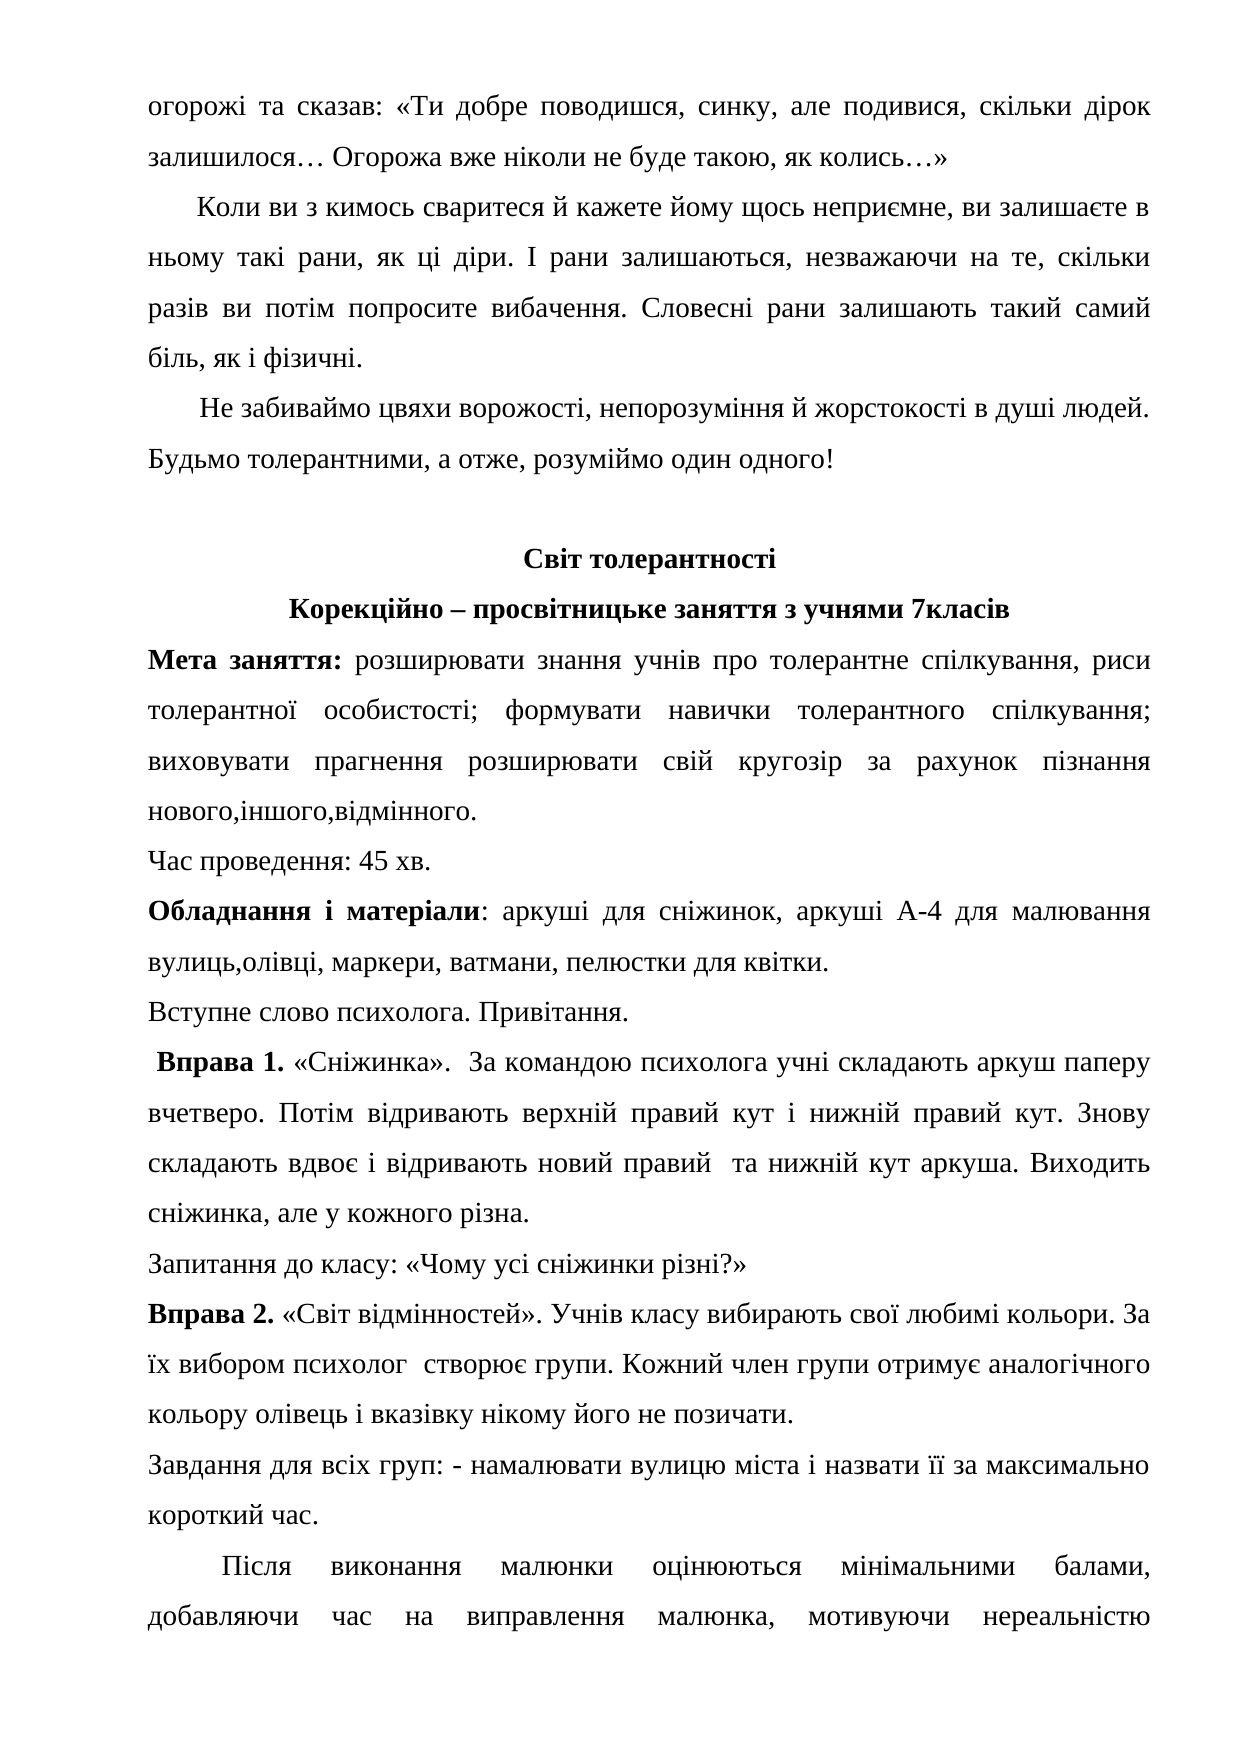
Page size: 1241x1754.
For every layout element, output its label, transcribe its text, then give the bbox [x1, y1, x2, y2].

text Мета заняття: розширювати знання учнів про толерантне спілкування, риси толерантної особистості; формувати навички толерантного спілкування; виховувати прагнення розширювати свій кругозір за рахунок пізнання нового,іншого,відмінного. [148, 642, 1152, 826]
text Обладнання і матеріали: аркуші для сніжинок, аркуші А-4 для малювання вулиць,олівці, маркери, ватмани, пелюстки для квітки. [148, 893, 1152, 977]
text Вступне слово психолога. Привітання. [148, 994, 1152, 1028]
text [148, 1548, 1152, 1631]
text Вправа 2. «Світ відмінностей». Учнів класу вибирають свої любимі кольори. За їх вибором психолог створює групи. Кожний член групи отримує аналогічного кольору олівець і вказівку нікому його не позичати. [148, 1296, 1152, 1430]
text Не забиваймо цвяхи ворожості, непорозуміння й жорстокості в душі людей. Будьмо толерантними, а отже, розуміймо один одного! [148, 390, 1152, 474]
text Корекційно – просвітницьке заняття з учнями 7класів [148, 592, 1152, 625]
text Запитання до класу: «Чому усі сніжинки різні?» [148, 1246, 1152, 1279]
text Завдання для всіх груп: - намалювати вулицю міста і назвати її за максимально короткий час. [148, 1447, 1152, 1531]
text Світ толерантності [148, 541, 1152, 575]
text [148, 88, 1152, 172]
text Час проведення: 45 хв. [148, 843, 1152, 877]
text Коли ви з кимось сваритеся й кажете йому щось неприємне, ви залишаєте в ньому такі рани, як ці діри. І рани залишаються, незважаючи на те, скільки разів ви потім попросите вибачення. Словесні рани залишають такий самий біль, як і фізичні. [148, 189, 1152, 374]
text Вправа 1. «Сніжинка». За командою психолога учні складають аркуш паперу вчетверо. Потім відривають верхній правий кут і нижній правий кут. Знову складають вдвоє і відривають новий правий та нижній кут аркуша. Виходить сніжинка, але у кожного різна. [148, 1044, 1152, 1229]
